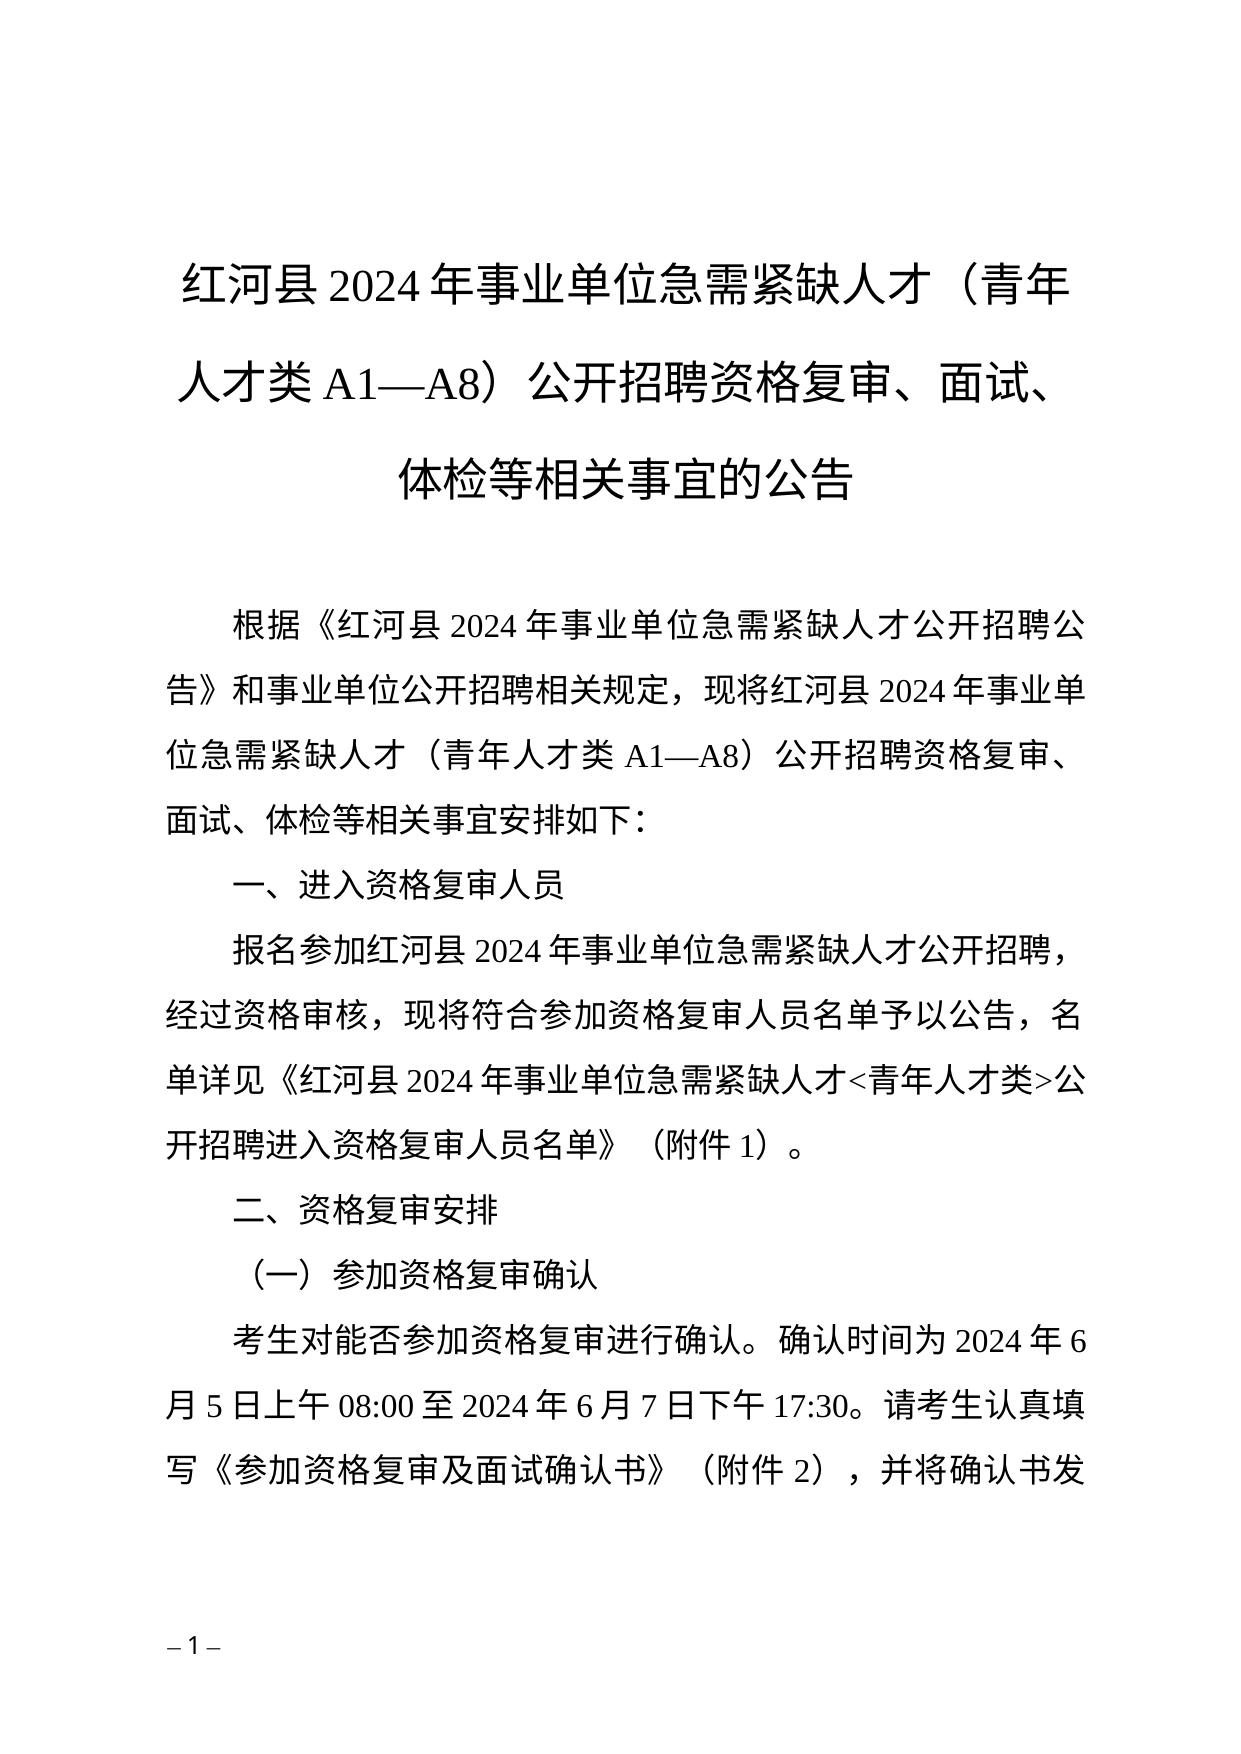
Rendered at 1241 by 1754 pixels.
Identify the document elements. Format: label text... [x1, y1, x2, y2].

text 根据《红河县2024年事业单位急需紧缺人才公开招聘公告》和事业单位公开招聘相关规定，现将红河县2024年事业单位急需紧缺人才（青年人才类A1—A8）公开招聘资格复审、面试、体检等相关事宜安排如下： [165, 590, 1087, 850]
text 二、资格复审安排 [165, 1175, 1087, 1240]
text 报名参加红河县2024年事业单位急需紧缺人才公开招聘，经过资格审核，现将符合参加资格复审人员名单予以公告，名单详见《红河县2024年事业单位急需紧缺人才<青年人才类>公开招聘进入资格复审人员名单》（附件1）。 [165, 915, 1087, 1175]
text （一）参加资格复审确认 [165, 1240, 1087, 1305]
text 红河县2024年事业单位急需紧缺人才（青年人才类A1—A8）公开招聘资格复审、面试、体检等相关事宜的公告 [165, 233, 1087, 525]
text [165, 1305, 1087, 1500]
text 一、进入资格复审人员 [165, 850, 1087, 915]
